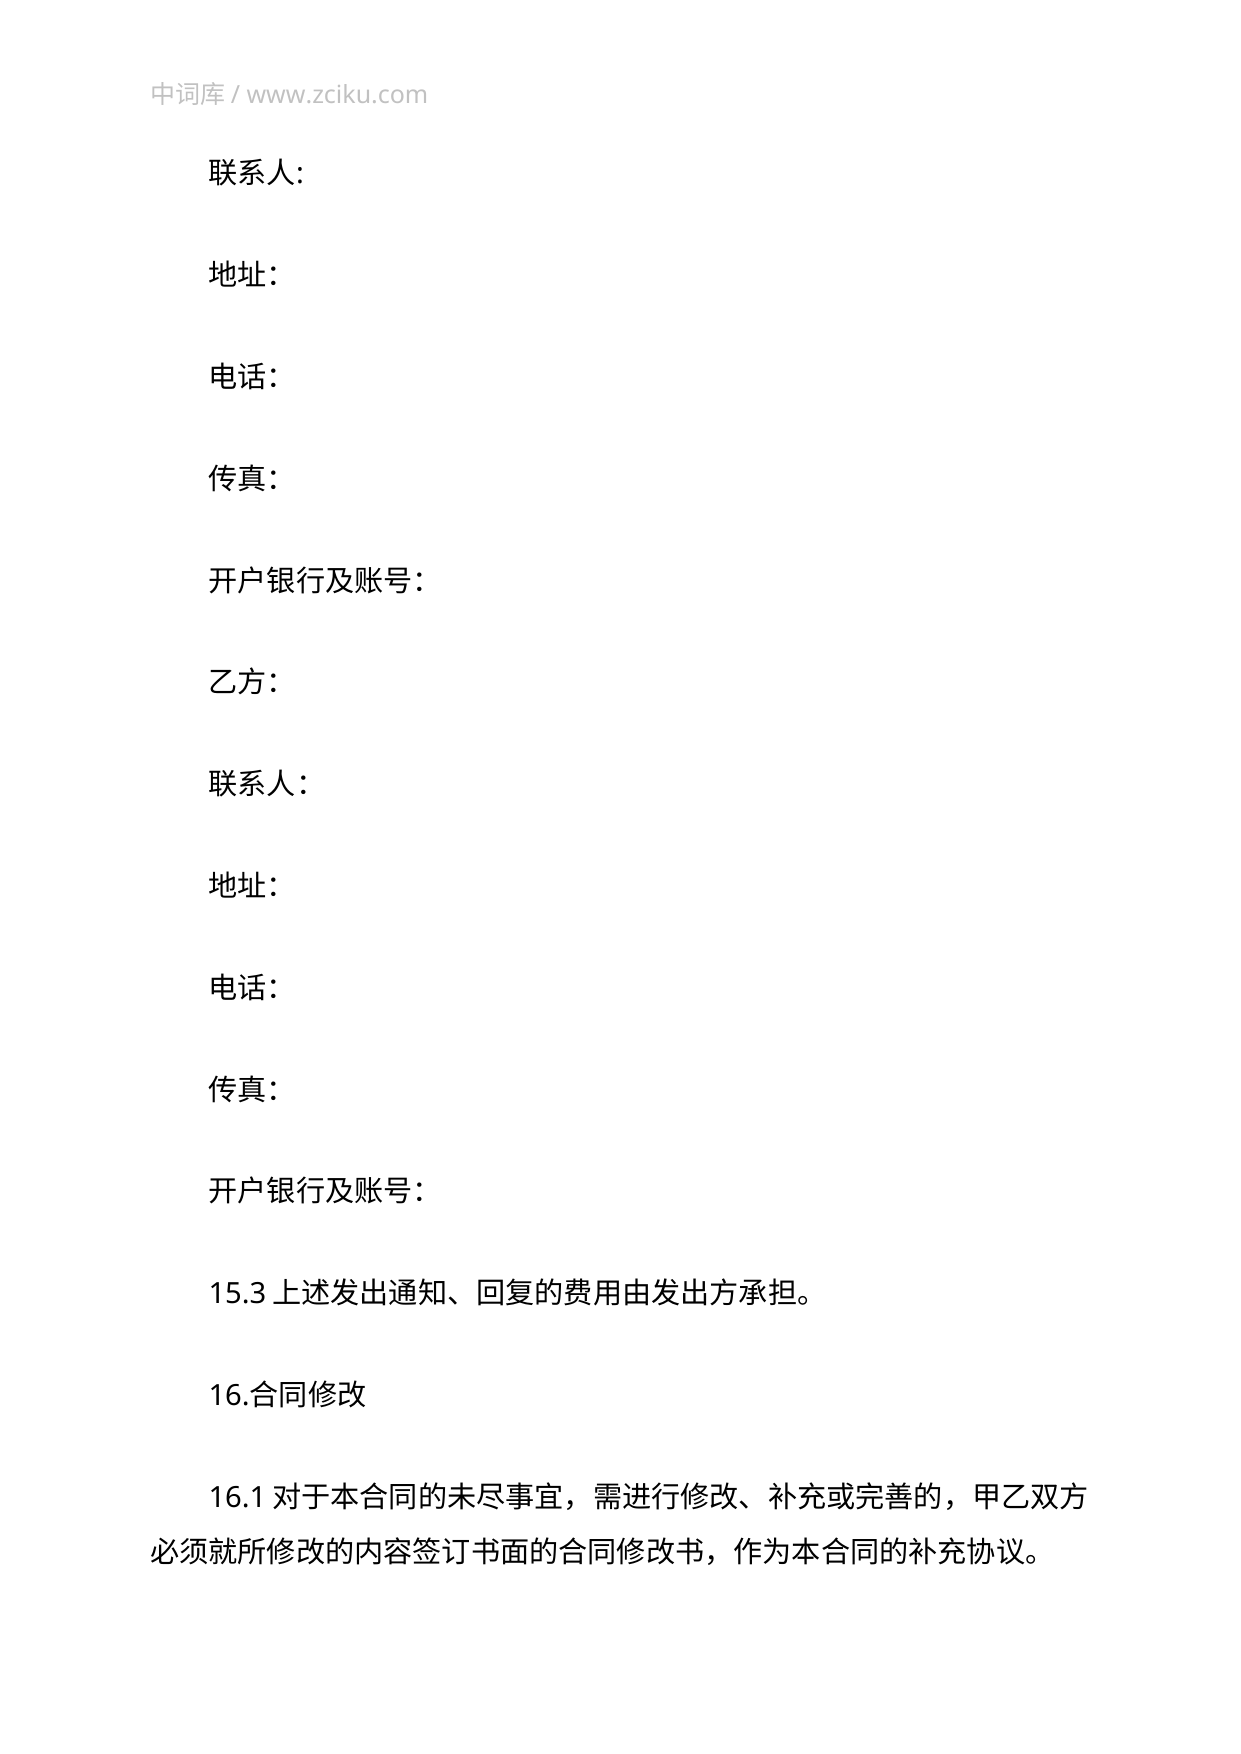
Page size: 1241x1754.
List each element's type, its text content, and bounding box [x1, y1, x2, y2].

text 传真： [150, 1066, 1090, 1108]
text 地址： [150, 863, 1090, 905]
text 开户银行及账号： [150, 1168, 1090, 1210]
text 开户银行及账号： [150, 557, 1090, 599]
text 16.合同修改 [150, 1372, 1090, 1414]
text 15.3上述发出通知、回复的费用由发出方承担。 [150, 1270, 1090, 1312]
text 地址： [150, 252, 1090, 294]
text 联系人： [150, 761, 1090, 803]
text 16.1对于本合同的未尽事宜，需进行修改、补充或完善的，甲乙双方必须就所修改的内容签订书面的合同修改书，作为本合同的补充协议。 [150, 1474, 1090, 1571]
text 电话： [150, 964, 1090, 1007]
text 传真： [150, 456, 1090, 498]
text 电话： [150, 354, 1090, 396]
text 联系人: [150, 150, 1090, 192]
text 乙方： [150, 659, 1090, 701]
